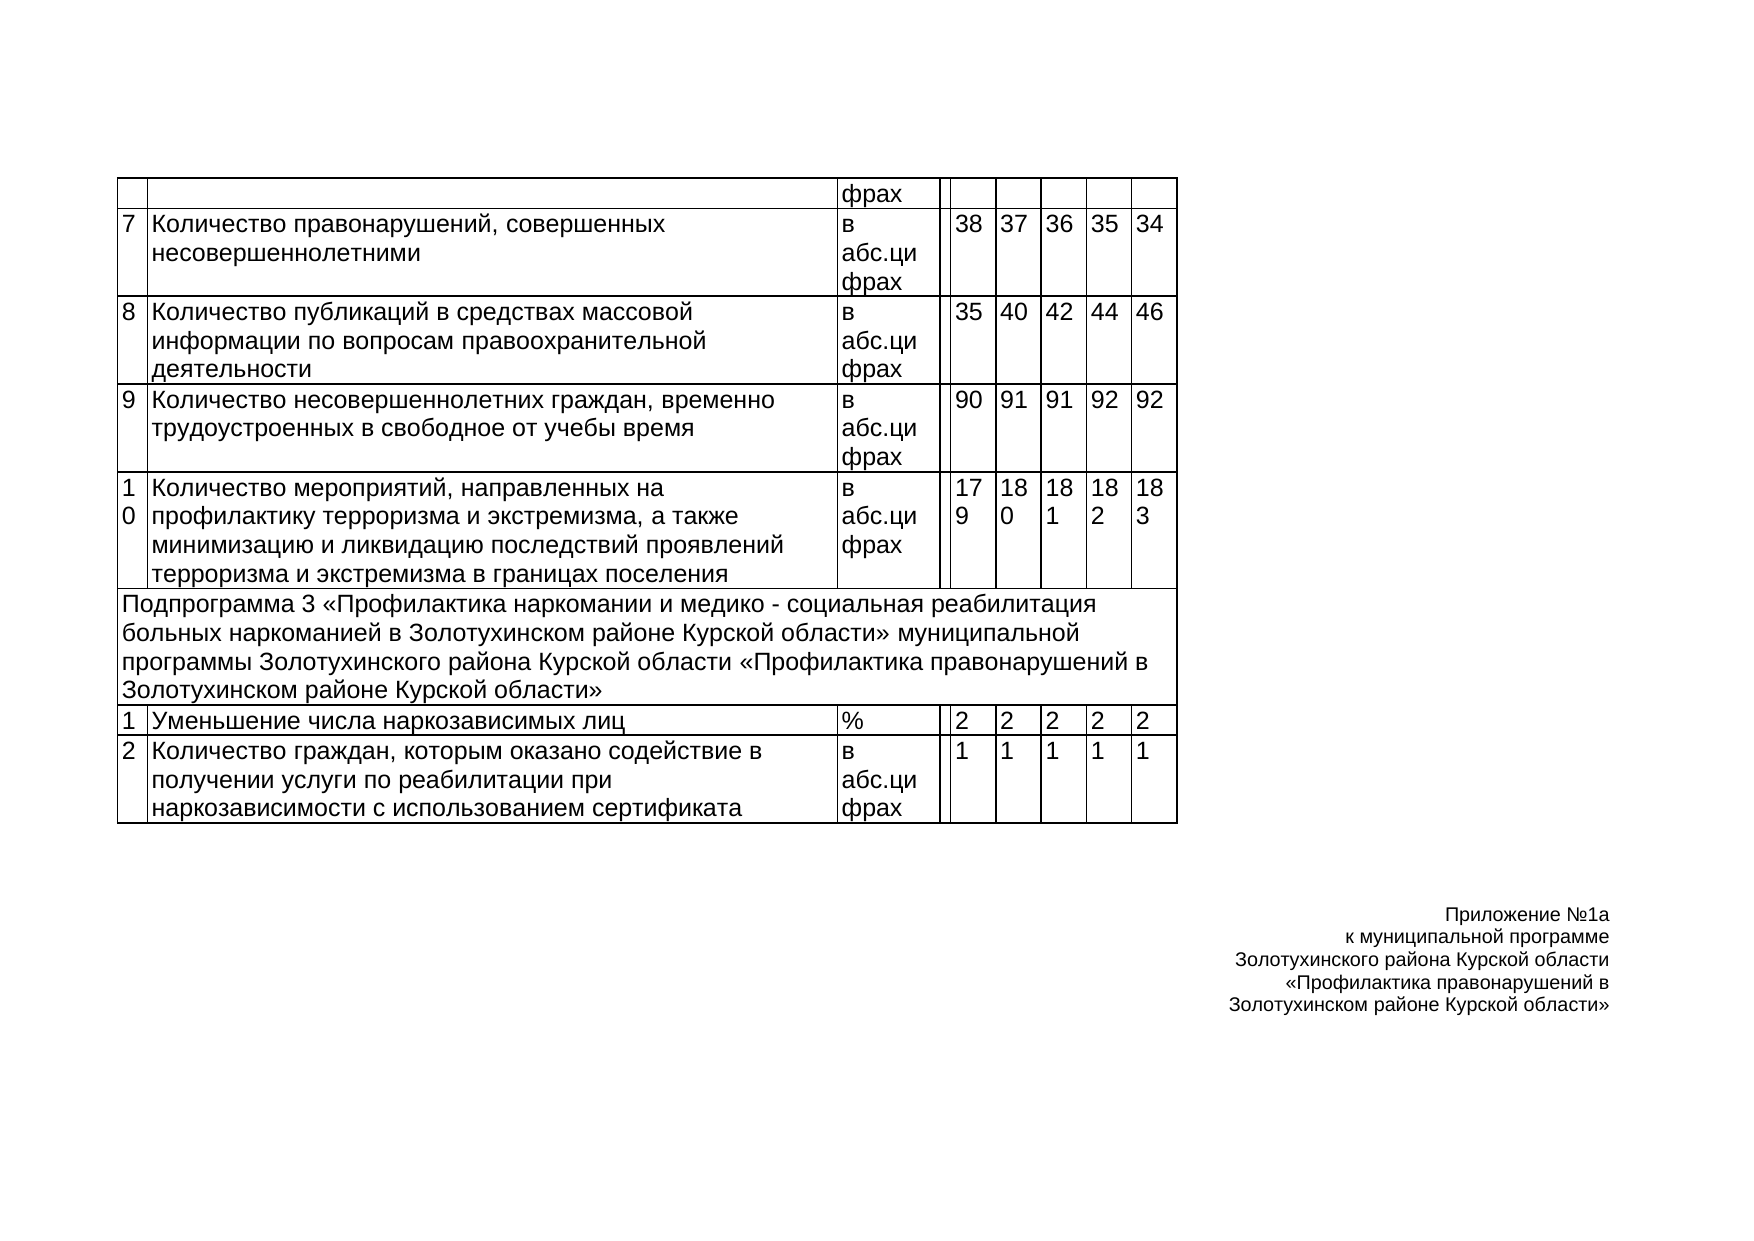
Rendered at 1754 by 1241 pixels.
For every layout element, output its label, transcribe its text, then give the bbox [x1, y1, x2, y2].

table_cell 181 [1042, 473, 1086, 587]
table_cell [941, 736, 950, 822]
table_cell 1 [1042, 736, 1086, 822]
table_cell 40 [997, 297, 1040, 383]
table_cell 1 [1132, 736, 1176, 822]
table_cell [941, 297, 950, 383]
table_cell 2 [118, 736, 147, 822]
table_cell 182 [1087, 473, 1131, 587]
table_cell Количество публикаций в средствах массовой информации по вопросам правоохранительной деятельности [148, 297, 837, 383]
text к муниципальной программе [118, 925, 1609, 948]
table_cell 1 [1087, 736, 1131, 822]
table_cell в абс.цифрах [838, 179, 939, 207]
table_cell 179 [951, 473, 995, 587]
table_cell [148, 179, 837, 207]
table_cell 2 [1042, 706, 1086, 734]
table_cell 35 [1087, 209, 1131, 295]
table_cell 2 [1132, 706, 1176, 734]
text Золотухинском районе Курской области» [118, 993, 1609, 1016]
table_cell в абс.цифрах [838, 297, 939, 383]
table_cell [941, 209, 950, 295]
table_cell 3 [1087, 179, 1131, 207]
table_cell 2 [1087, 706, 1131, 734]
table_cell 90 [951, 385, 995, 471]
table_cell 44 [1087, 297, 1131, 383]
table_cell [941, 706, 950, 734]
table_cell Количество несовершеннолетних граждан, временно трудоустроенных в свободное от учебы время [148, 385, 837, 471]
table_cell 34 [1132, 209, 1176, 295]
table_cell 4 [1042, 179, 1086, 207]
table_cell 180 [997, 473, 1040, 587]
table_cell [941, 385, 950, 471]
table_cell 92 [1087, 385, 1131, 471]
table_cell Подпрограмма 3 «Профилактика наркомании и медико - социальная реабилитация больных наркоманией в Золотухинском районе Курской области» муниципальной программы Золотухинского района Курской области «Профилактика правонарушений в Золотухинском районе Курской области» [118, 589, 1176, 704]
table_cell в абс.цифрах [838, 473, 939, 587]
text Приложение №1а [118, 902, 1609, 925]
table_cell 46 [1132, 297, 1176, 383]
table_cell 10 [118, 473, 147, 587]
table_cell 2 [951, 706, 995, 734]
table_cell Количество мероприятий, направленных на профилактику терроризма и экстремизма, а также минимизацию и ликвидацию последствий проявлений терроризма и экстремизма в границах поселения [148, 473, 837, 587]
table_cell Количество правонарушений, совершенных несовершеннолетними [148, 209, 837, 295]
table_cell 91 [1042, 385, 1086, 471]
table_cell Количество граждан, которым оказано содействие в получении услуги по реабилитации при наркозависимости с использованием сертификата [148, 736, 837, 822]
table_cell 2 [1132, 179, 1176, 207]
table_cell 37 [997, 209, 1040, 295]
text «Профилактика правонарушений в [118, 971, 1609, 993]
table_cell в абс.цифрах [838, 385, 939, 471]
table_cell % [838, 706, 939, 734]
table_cell 36 [1042, 209, 1086, 295]
table_cell 8 [118, 297, 147, 383]
table_cell [941, 473, 950, 587]
text Золотухинского района Курской области [118, 948, 1609, 971]
table_cell 1 [118, 706, 147, 734]
table_cell 91 [997, 385, 1040, 471]
table_cell 9 [118, 385, 147, 471]
table_cell 35 [951, 297, 995, 383]
table_cell 92 [1132, 385, 1176, 471]
table_cell 38 [951, 209, 995, 295]
table_cell 7 [118, 209, 147, 295]
table_cell Уменьшение числа наркозависимых лиц [148, 706, 837, 734]
table_cell 1 [951, 736, 995, 822]
table_cell 5 [997, 179, 1040, 207]
table_cell 6 [118, 179, 147, 207]
table_cell 2 [997, 706, 1040, 734]
table_cell в абс.цифрах [838, 736, 939, 822]
table_cell 183 [1132, 473, 1176, 587]
table_cell в абс.цифрах [838, 209, 939, 295]
table_cell 1 [997, 736, 1040, 822]
table_cell 6 [951, 179, 995, 207]
table_cell 42 [1042, 297, 1086, 383]
table_cell [941, 179, 950, 207]
